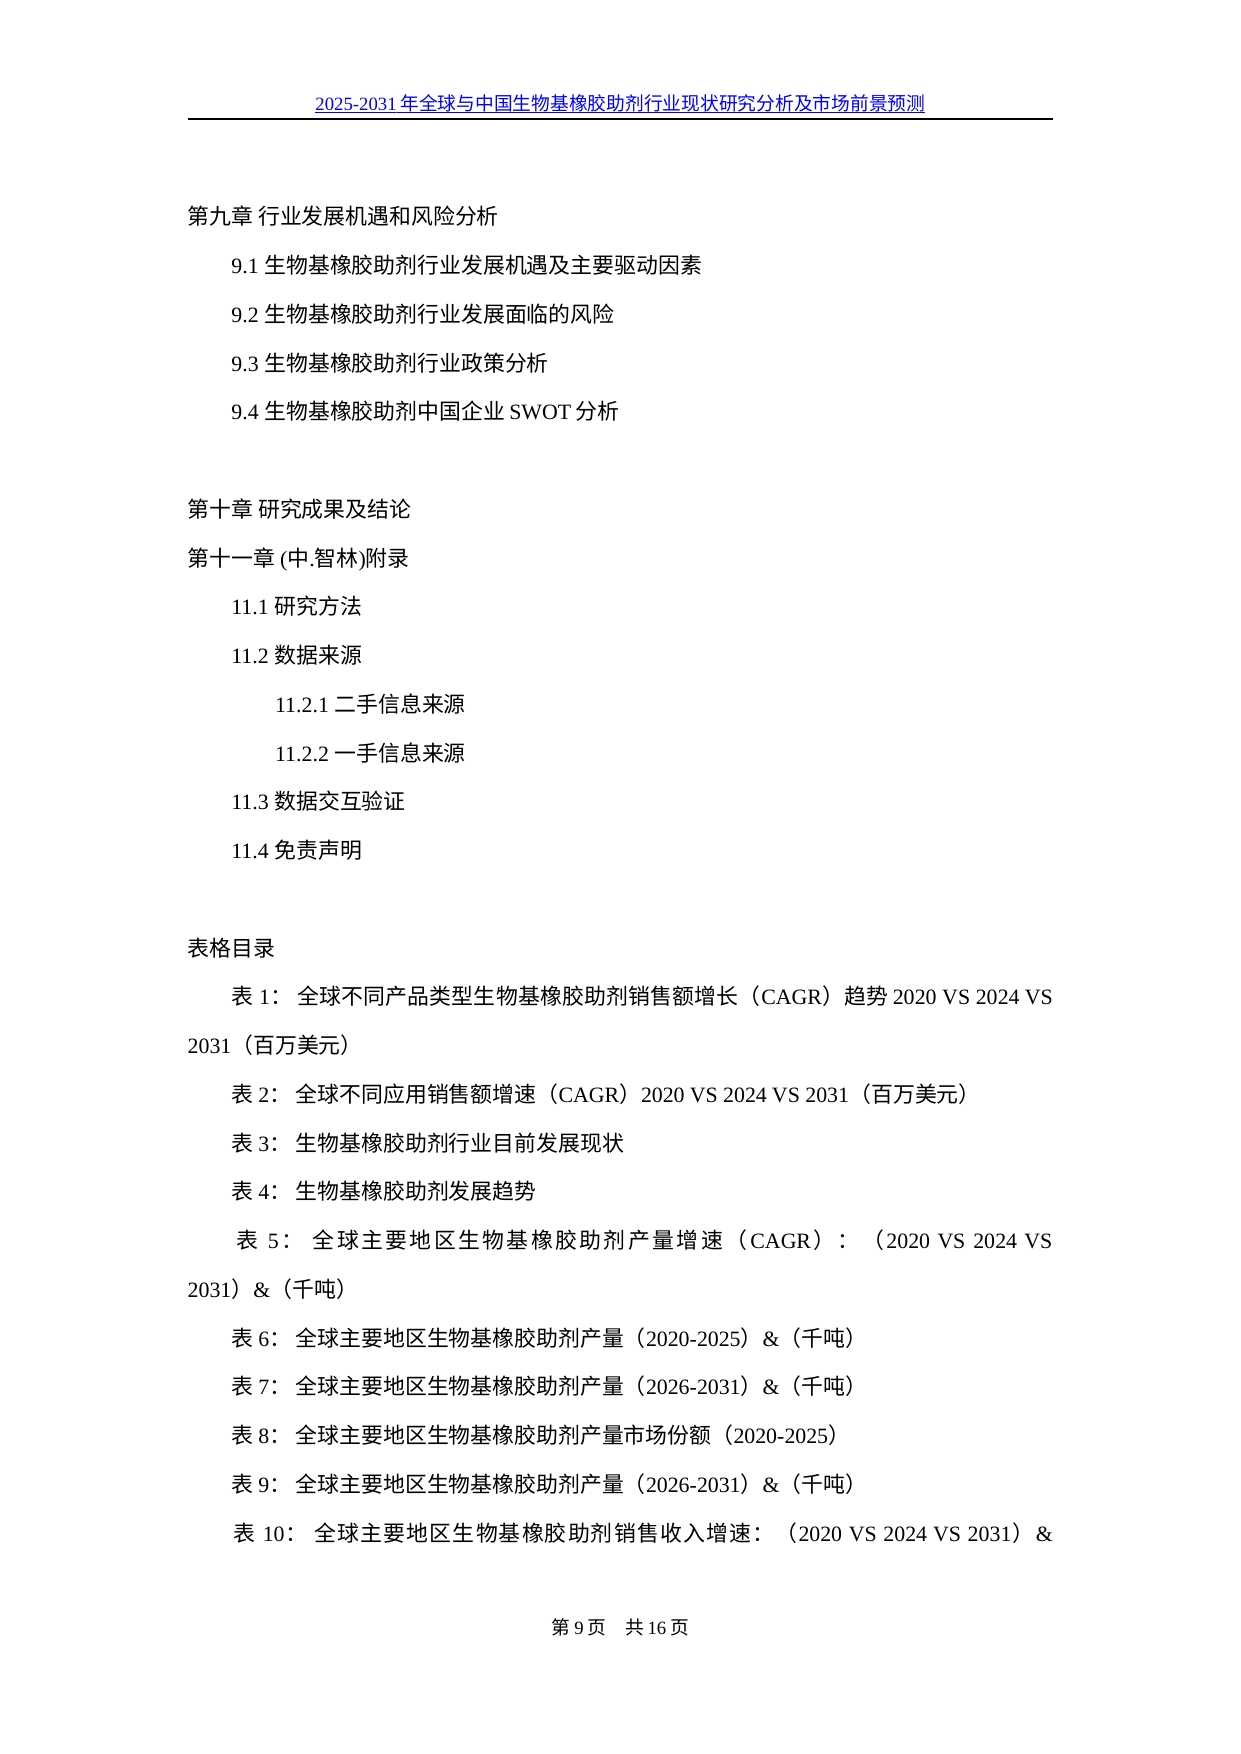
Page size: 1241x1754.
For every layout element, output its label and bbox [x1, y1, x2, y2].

text [187, 150, 1053, 1548]
